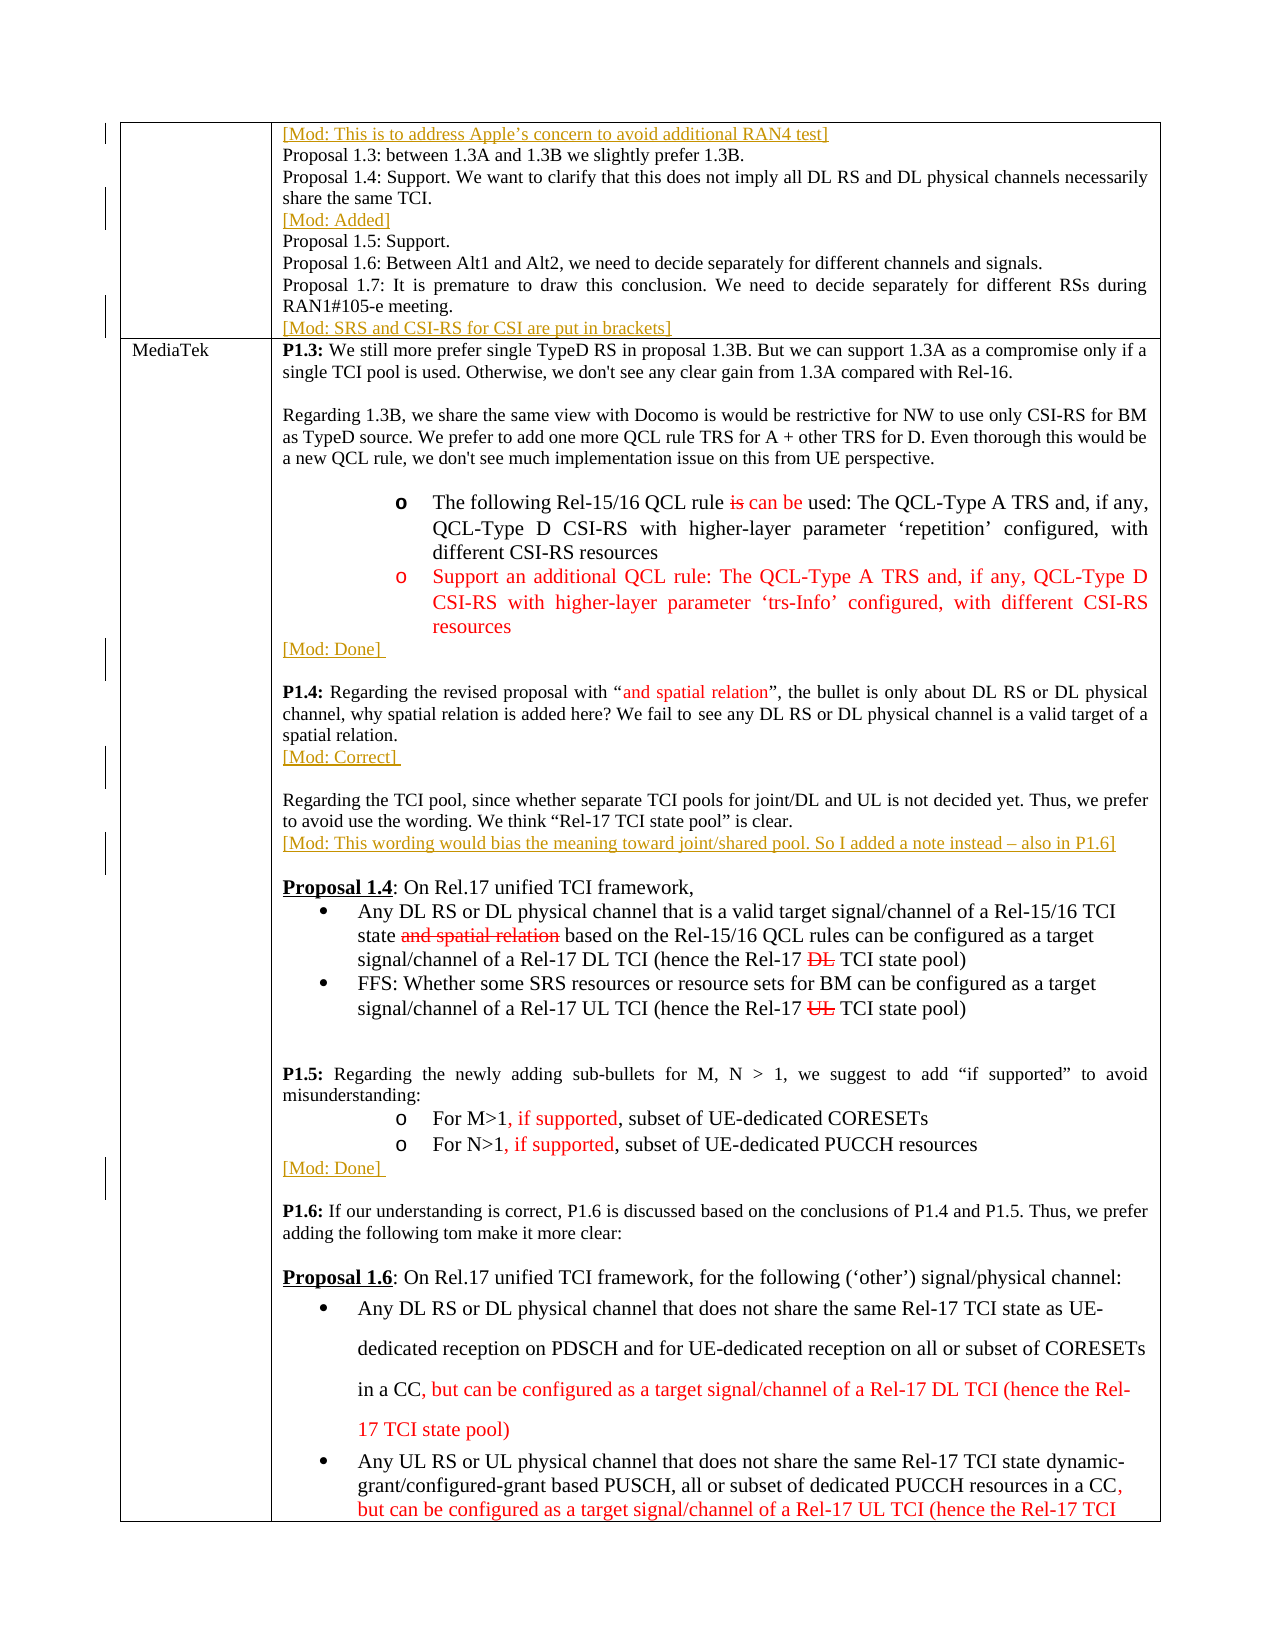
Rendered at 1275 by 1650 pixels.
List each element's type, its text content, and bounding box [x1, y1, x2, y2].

table_cell MediaTek [121, 339, 271, 1521]
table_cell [121, 123, 271, 338]
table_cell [272, 123, 1160, 338]
